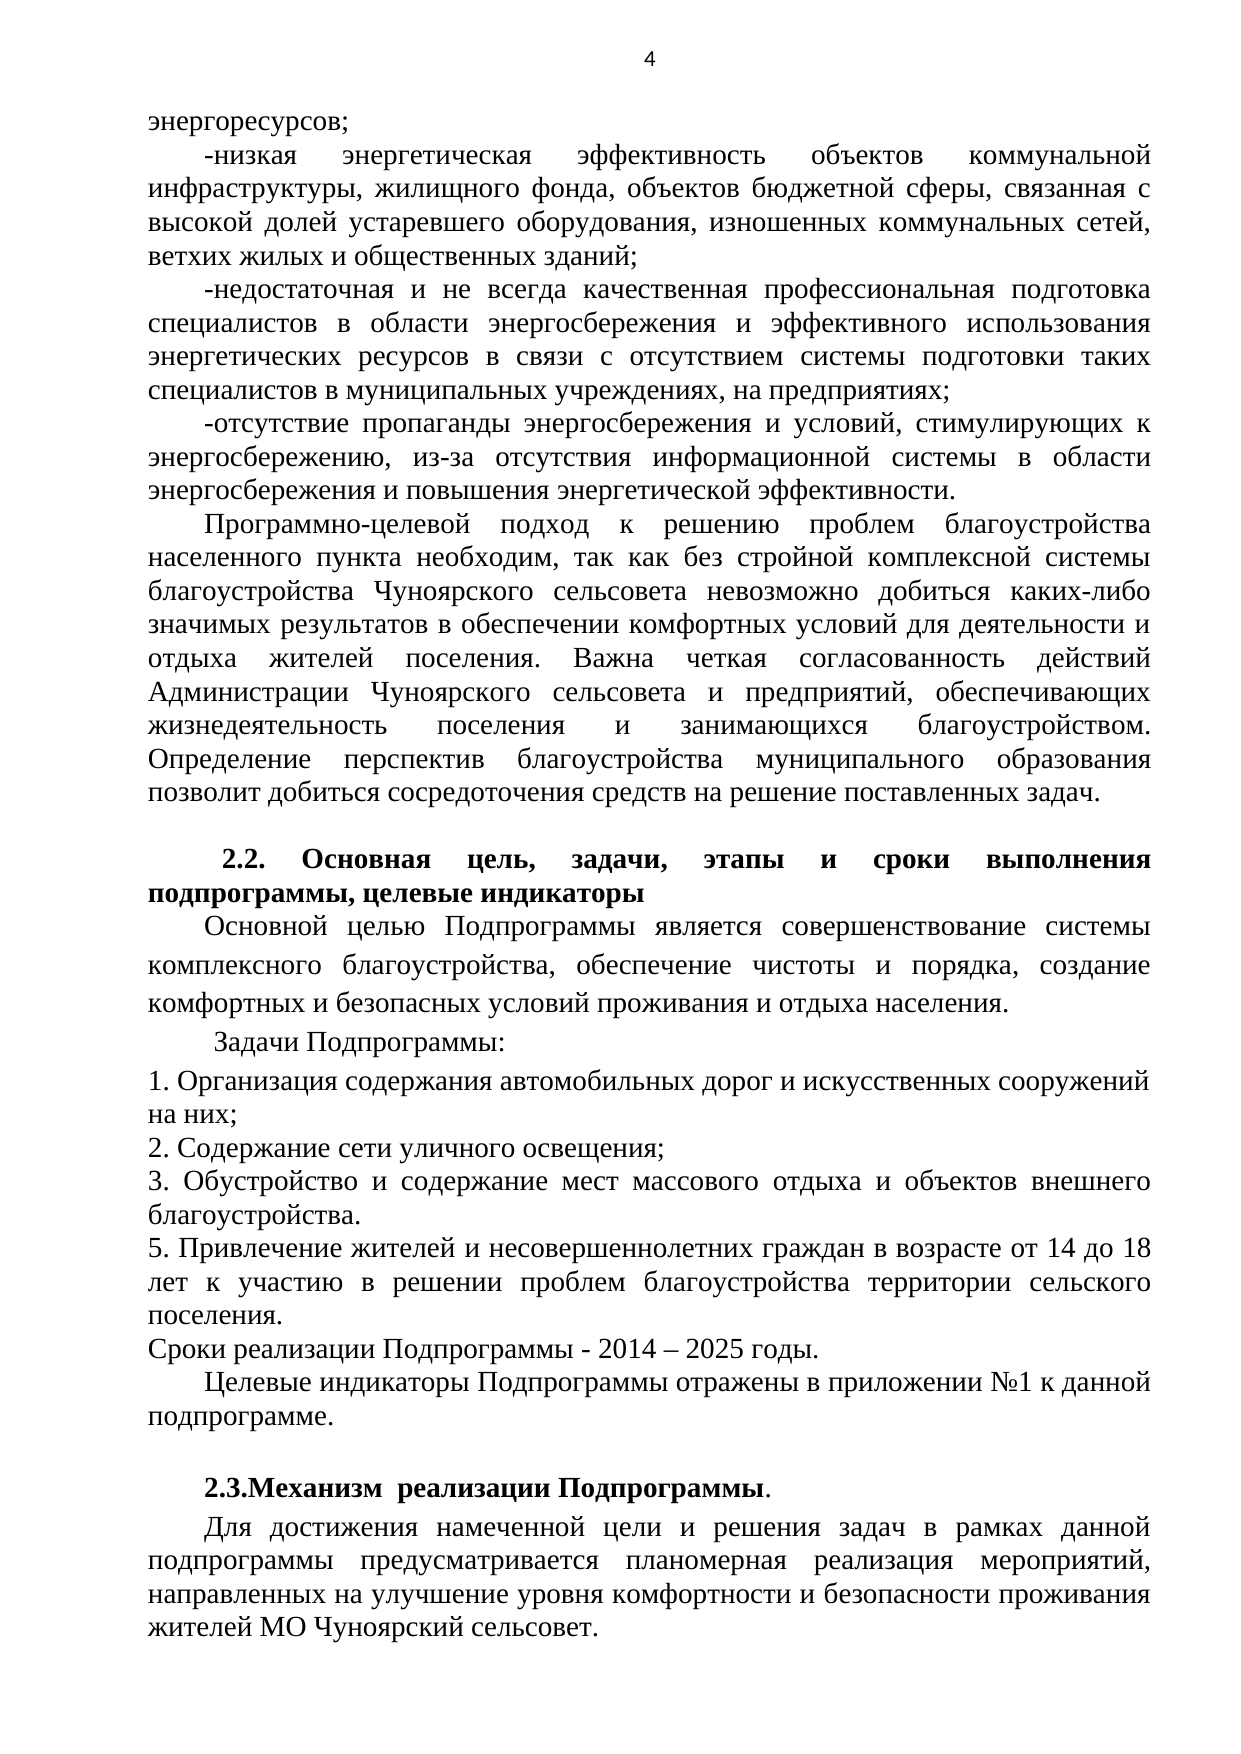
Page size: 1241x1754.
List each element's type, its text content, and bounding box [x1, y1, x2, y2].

text 3. Обустройство и содержание мест массового отдыха и объектов внешнего благоустройства. [148, 1163, 1152, 1230]
text -недостаточная и не всегда качественная профессиональная подготовка специалистов в области энергосбережения и эффективного использования энергетических ресурсов в связи с отсутствием системы подготовки таких специалистов в муниципальных учреждениях, на предприятиях; [148, 271, 1152, 405]
text -отсутствие пропаганды энергосбережения и условий, стимулирующих к энергосбережению, из-за отсутствия информационной системы в области энергосбережения и повышения энергетической эффективности. [148, 405, 1152, 506]
text Для достижения намеченной цели и решения задач в рамках данной подпрограммы предусматривается планомерная реализация мероприятий, направленных на улучшение уровня комфортности и безопасности проживания жителей МО Чуноярский сельсовет. [148, 1509, 1152, 1643]
text 2.3.Механизм реализации Подпрограммы. [148, 1470, 1152, 1504]
text Сроки реализации Подпрограммы - 2014 – 2025 годы. [148, 1331, 1152, 1364]
text -низкая энергетическая эффективность объектов коммунальной инфраструктуры, жилищного фонда, объектов бюджетной сферы, связанная с высокой долей устаревшего оборудования, изношенных коммунальных сетей, ветхих жилых и общественных зданий; [148, 137, 1152, 271]
text Задачи Подпрограммы: [148, 1024, 1152, 1058]
text 5. Привлечение жителей и несовершеннолетних граждан в возрасте от 14 до 18 лет к участию в решении проблем благоустройства территории сельского поселения. [148, 1230, 1152, 1331]
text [148, 103, 1152, 137]
text Программно-целевой подход к решению проблем благоустройства населенного пункта необходим, так как без стройной комплексной системы благоустройства Чуноярского сельсовета невозможно добиться каких-либо значимых результатов в обеспечении комфортных условий для деятельности и отдыха жителей поселения. Важна четкая согласованность действий Администрации Чуноярского сельсовета и предприятий, обеспечивающих жизнедеятельность поселения и занимающихся благоустройством. Определение перспектив благоустройства муниципального образования позволит добиться сосредоточения средств на решение поставленных задач. [148, 506, 1152, 808]
text 2. Содержание сети уличного освещения; [148, 1130, 1152, 1163]
text Основной целью Подпрограммы является совершенствование системы комплексного благоустройства, обеспечение чистоты и порядка, создание комфортных и безопасных условий проживания и отдыха населения. [148, 908, 1152, 1019]
text 2.2. Основная цель, задачи, этапы и сроки выполнения подпрограммы, целевые индикаторы [148, 841, 1152, 908]
text 1. Организация содержания автомобильных дорог и искусственных сооружений на них; [148, 1063, 1152, 1130]
text Целевые индикаторы Подпрограммы отражены в приложении №1 к данной подпрограмме. [148, 1364, 1152, 1432]
